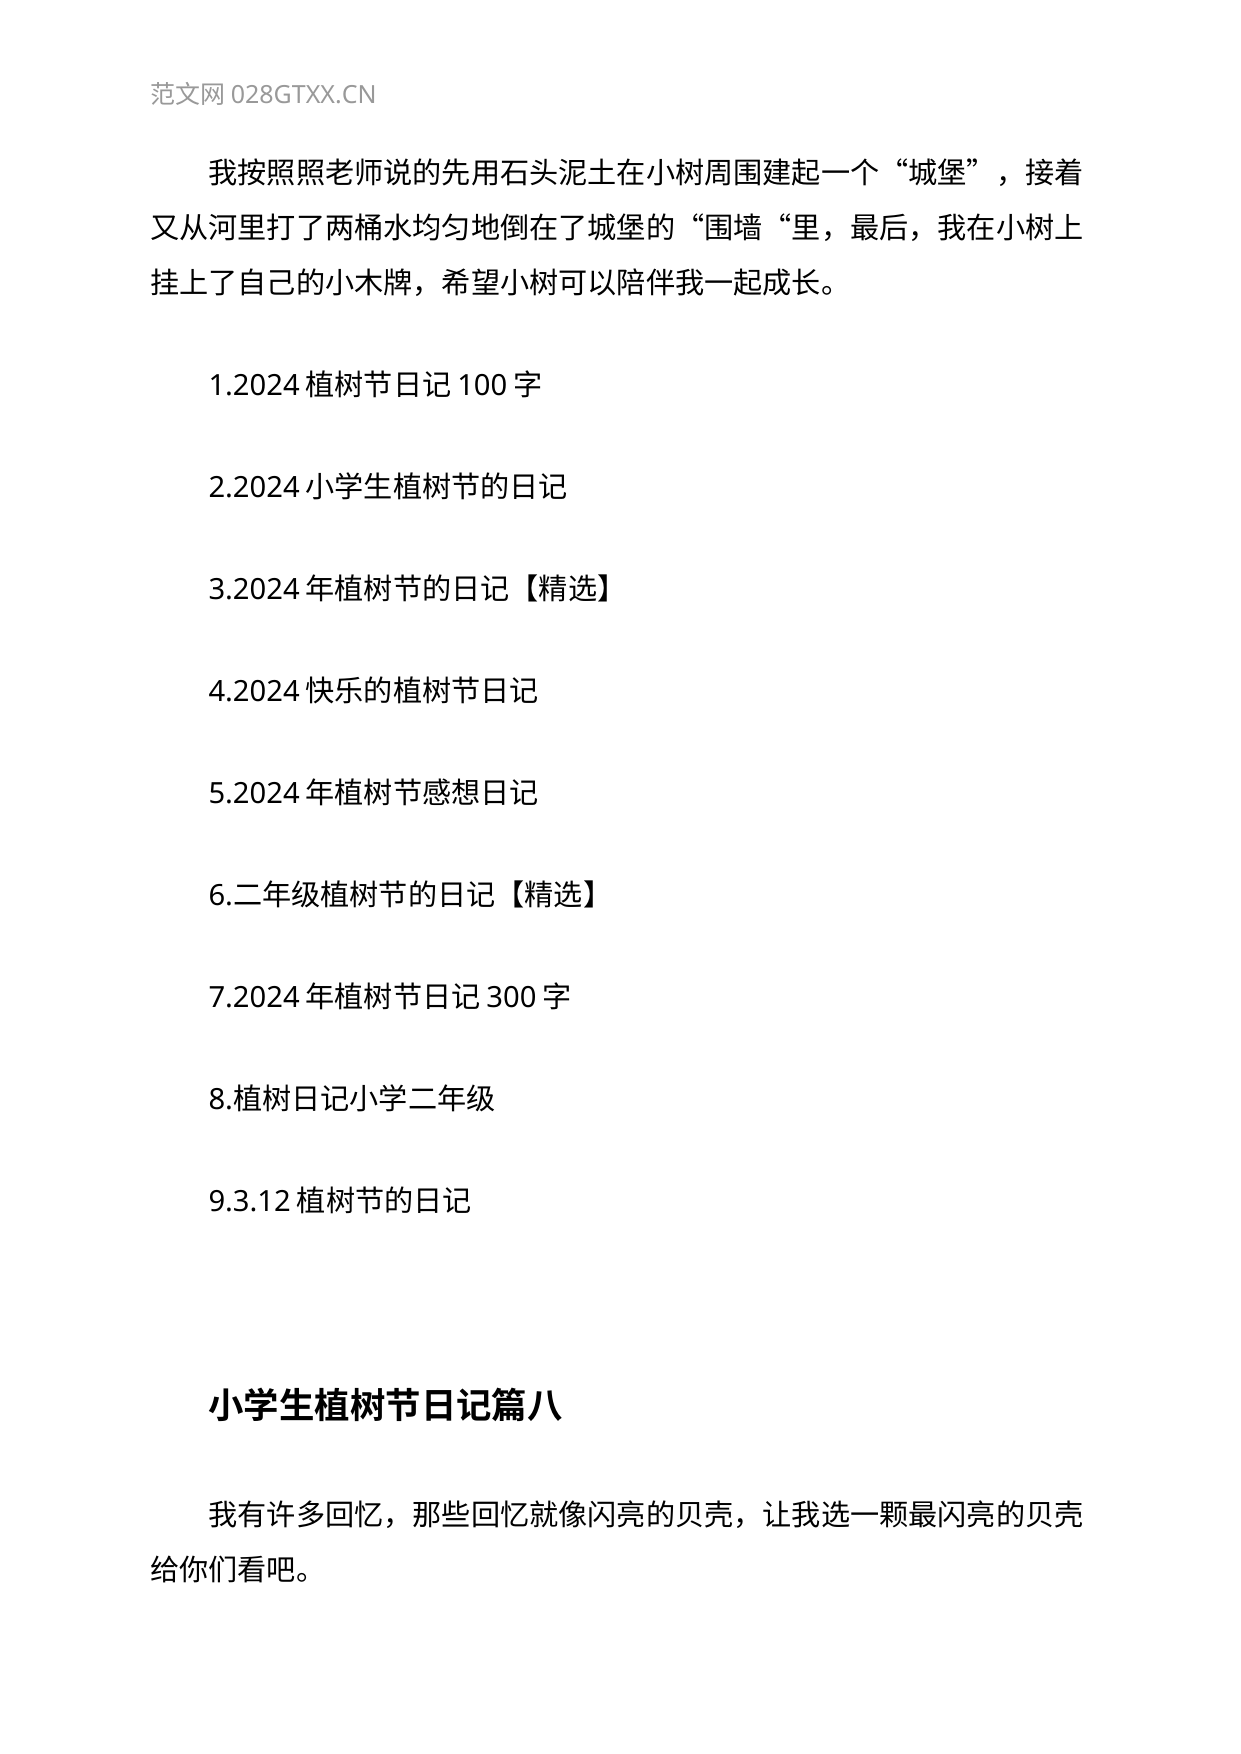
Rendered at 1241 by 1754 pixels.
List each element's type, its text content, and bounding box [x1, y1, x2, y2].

text 2.2024小学生植树节的日记 [150, 463, 1090, 506]
text 我按照照老师说的先用石头泥土在小树周围建起一个“城堡”，接着又从河里打了两桶水均匀地倒在了城堡的“围墙“里，最后，我在小树上挂上了自己的小木牌，希望小树可以陪伴我一起成长。 [150, 150, 1090, 302]
text 6.二年级植树节的日记【精选】 [150, 871, 1090, 914]
text 4.2024快乐的植树节日记 [150, 667, 1090, 710]
text 小学生植树节日记篇八 [150, 1378, 1090, 1429]
text 1.2024植树节日记100字 [150, 362, 1090, 404]
text 7.2024年植树节日记300字 [150, 973, 1090, 1016]
text 9.3.12植树节的日记 [150, 1177, 1090, 1220]
text 5.2024年植树节感想日记 [150, 769, 1090, 812]
text 我有许多回忆，那些回忆就像闪亮的贝壳，让我选一颗最闪亮的贝壳给你们看吧。 [150, 1491, 1090, 1588]
text 8.植树日记小学二年级 [150, 1075, 1090, 1118]
text 3.2024年植树节的日记【精选】 [150, 566, 1090, 608]
